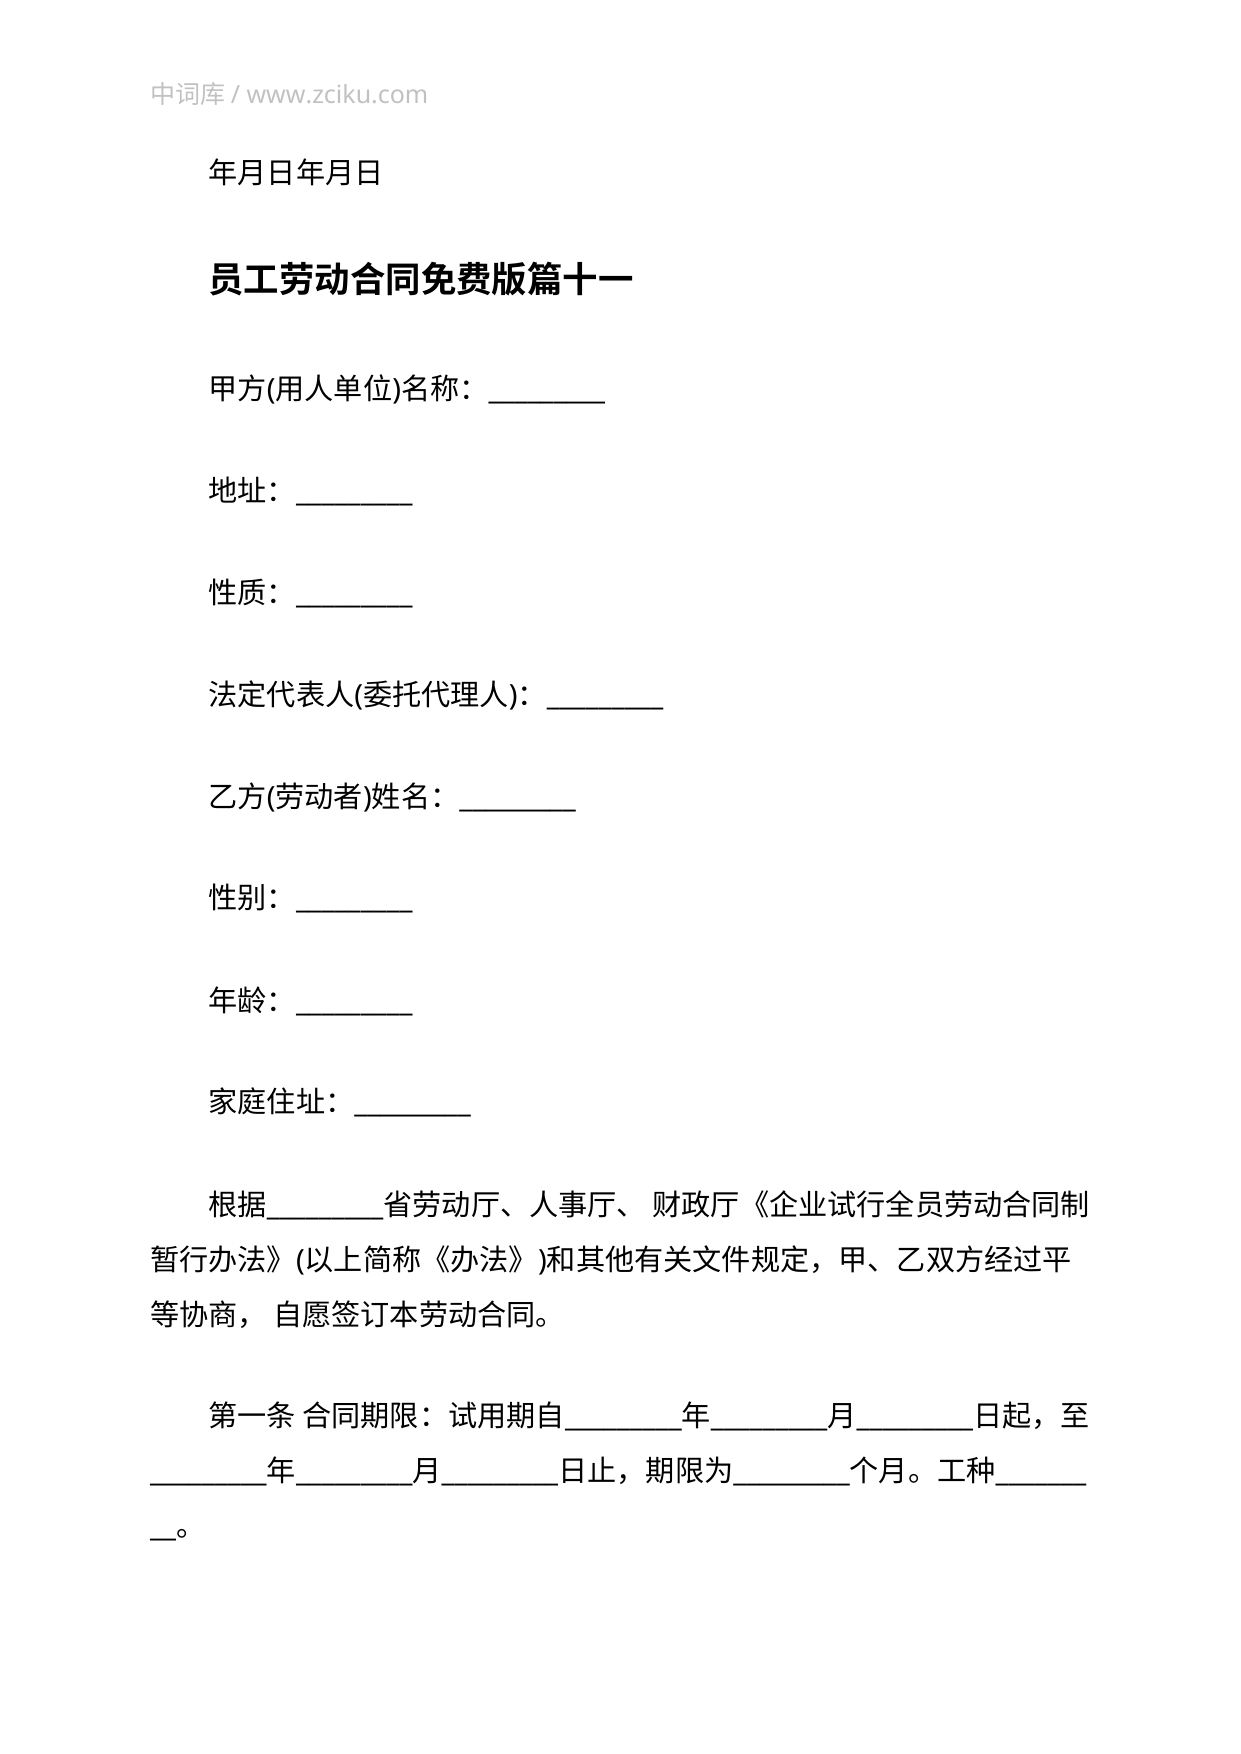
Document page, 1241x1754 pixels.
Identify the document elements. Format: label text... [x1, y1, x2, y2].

text 甲方(用人单位)名称：_________ [150, 365, 1090, 408]
text 员工劳动合同免费版篇十一 [150, 252, 1090, 303]
text 第一条 合同期限：试用期自_________年_________月_________日起，至_________年_________月_________日止，期限为_________个月。工种_________。 [150, 1393, 1090, 1545]
text 乙方(劳动者)姓名：_________ [150, 773, 1090, 816]
text 年龄：_________ [150, 977, 1090, 1019]
text 性别：_________ [150, 875, 1090, 917]
text 性质：_________ [150, 569, 1090, 612]
text 年月日年月日 [150, 150, 1090, 192]
text 地址：_________ [150, 467, 1090, 509]
text 法定代表人(委托代理人)：_________ [150, 671, 1090, 713]
text 家庭住址：_________ [150, 1079, 1090, 1121]
text 根据_________省劳动厅、人事厅、 财政厅《企业试行全员劳动合同制暂行办法》(以上简称《办法》)和其他有关文件规定，甲、乙双方经过平等协商， 自愿签订本劳动合同。 [150, 1181, 1090, 1333]
